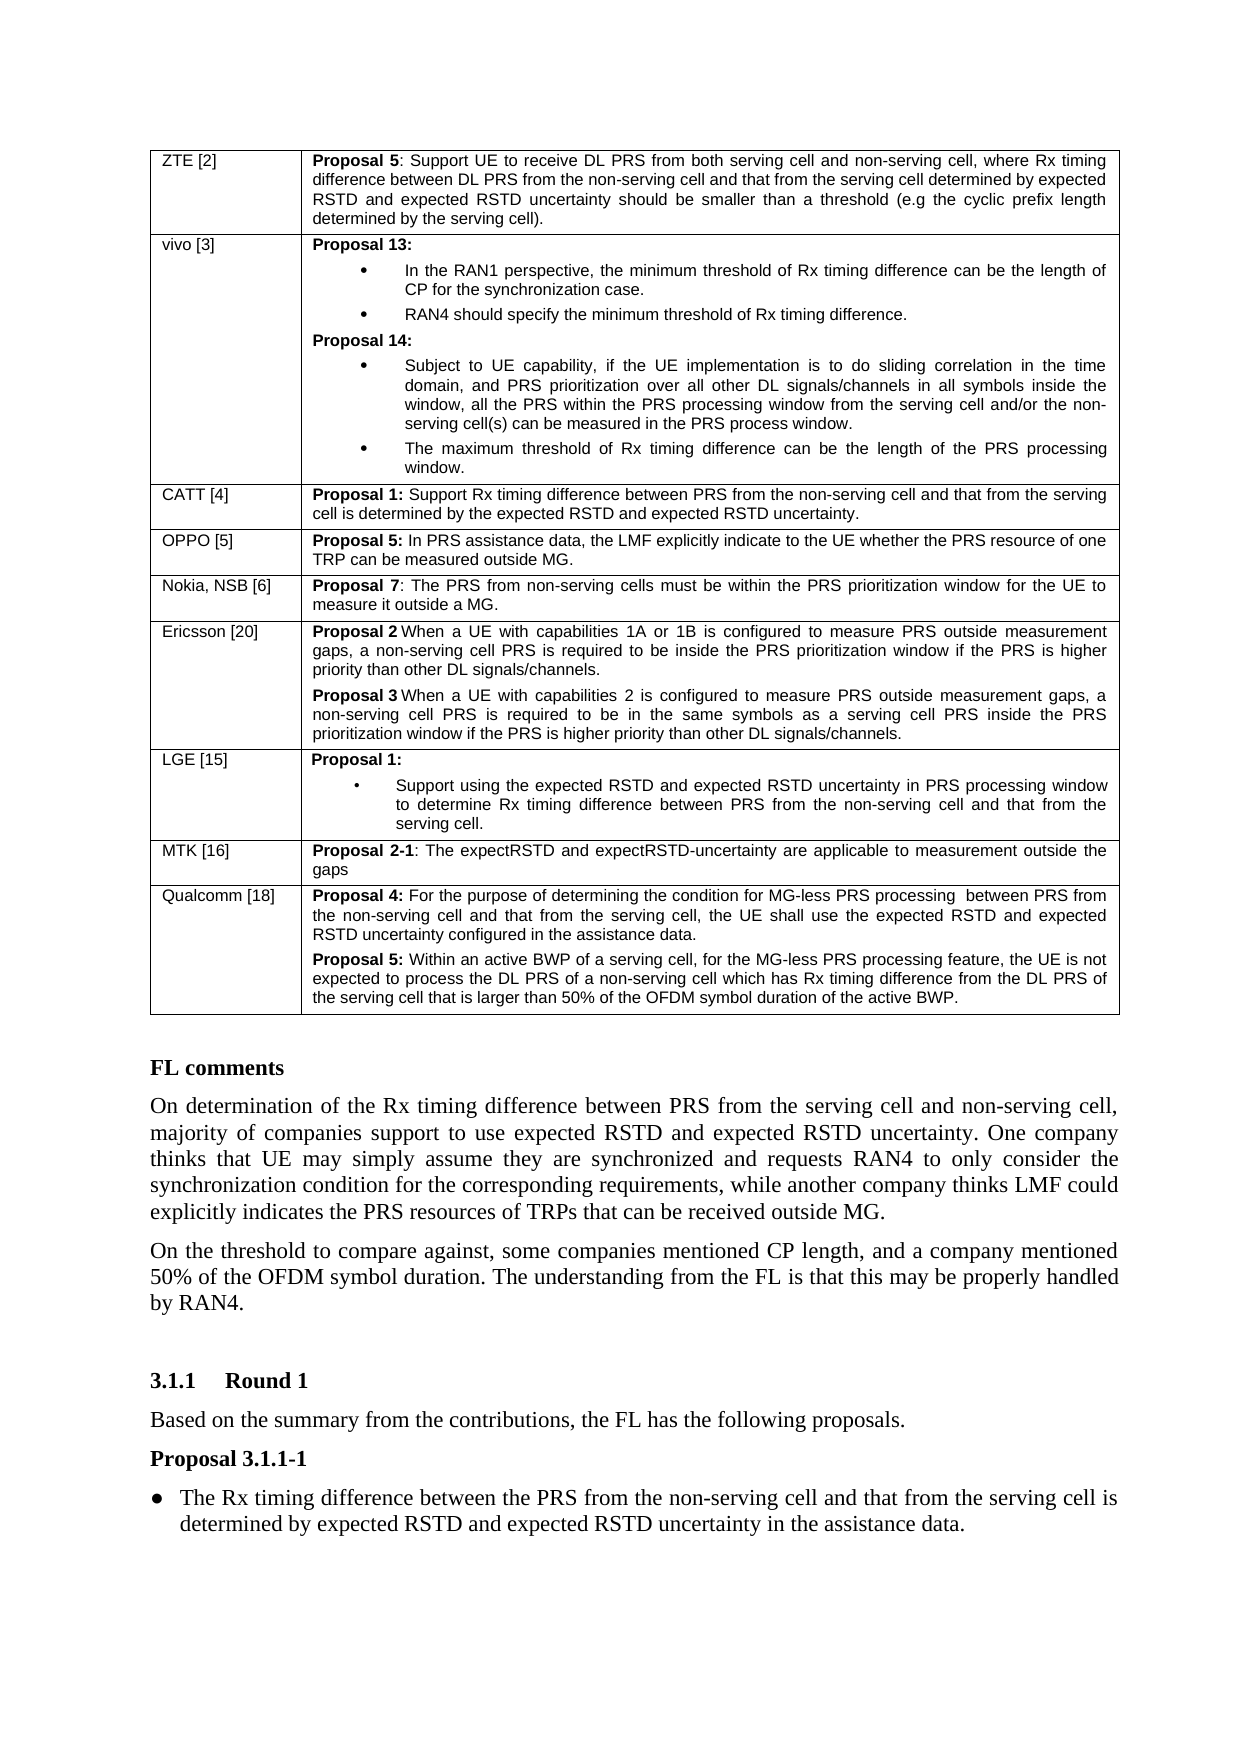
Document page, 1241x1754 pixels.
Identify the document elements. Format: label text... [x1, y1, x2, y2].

text On determination of the Rx timing difference between PRS from the serving cell and non-serving cell, majority of companies support to use expected RSTD and expected RSTD uncertainty. One company thinks that UE may simply assume they are synchronized and requests RAN4 to only consider the synchronization condition for the corresponding requirements, while another company thinks LMF could explicitly indicates the PRS resources of TRPs that can be received outside MG. [150, 1092, 1120, 1224]
list Based on the summary from the contributions, the FL has the following proposals. [150, 1406, 1120, 1432]
text On the threshold to compare against, some companies mentioned CP length, and a company mentioned 50% of the OFDM symbol duration. The understanding from the FL is that this may be properly handled by RAN4. [150, 1237, 1120, 1316]
subtitle Proposal 3.1.1-1 [150, 1445, 1120, 1471]
table_cell Proposal 13: In the RAN1 perspective, the minimum threshold of Rx timing difference can be the length of CP for the synchronization case. RAN4 should specify the minimum threshold of Rx timing difference. Proposal 14: Subject to UE capability, if the UE implementation is to do sliding correlation in the time domain, and PRS prioritization over all other DL signals/channels in all symbols inside the window, all the PRS within the PRS processing window from the serving cell and/or the non-serving cell(s) can be measured in the PRS process window. The maximum threshold of Rx timing difference can be the length of the PRS processing window. [302, 235, 1119, 484]
table_cell Proposal 1: Support Rx timing difference between PRS from the non-serving cell and that from the serving cell is determined by the expected RSTD and expected RSTD uncertainty. [302, 485, 1119, 529]
text FL comments [150, 1053, 1120, 1080]
table_cell Proposal 1: Support using the expected RSTD and expected RSTD uncertainty in PRS processing window to determine Rx timing difference between PRS from the non-serving cell and that from the serving cell. [302, 750, 1119, 839]
subtitle Round 1 [150, 1367, 1120, 1393]
table_cell vivo [3] [151, 235, 301, 484]
table_cell ZTE [2] [151, 151, 301, 234]
table_cell Proposal 5: Support UE to receive DL PRS from both serving cell and non-serving cell, where Rx timing difference between DL PRS from the non-serving cell and that from the serving cell determined by expected RSTD and expected RSTD uncertainty should be smaller than a threshold (e.g the cyclic prefix length determined by the serving cell). [302, 151, 1119, 234]
text The Rx timing difference between the PRS from the non-serving cell and that from the serving cell is determined by expected RSTD and expected RSTD uncertainty in the assistance data. [150, 1484, 1120, 1536]
table_cell Proposal 2 When a UE with capabilities 1A or 1B is configured to measure PRS outside measurement gaps, a non-serving cell PRS is required to be inside the PRS prioritization window if the PRS is higher priority than other DL signals/channels. Proposal 3 When a UE with capabilities 2 is configured to measure PRS outside measurement gaps, a non-serving cell PRS is required to be in the same symbols as a serving cell PRS inside the PRS prioritization window if the PRS is higher priority than other DL signals/channels. [302, 622, 1119, 749]
table_cell Proposal 2-1: The expectRSTD and expectRSTD-uncertainty are applicable to measurement outside the gaps [302, 841, 1119, 885]
table_cell Proposal 5: In PRS assistance data, the LMF explicitly indicate to the UE whether the PRS resource of one TRP can be measured outside MG. [302, 530, 1119, 575]
table_cell Nokia, NSB [6] [151, 576, 301, 621]
table_cell OPPO [5] [151, 530, 301, 575]
table_cell Qualcomm [18] [151, 886, 301, 1014]
table_cell MTK [16] [151, 841, 301, 885]
table_cell Proposal 7: The PRS from non-serving cells must be within the PRS prioritization window for the UE to measure it outside a MG. [302, 576, 1119, 621]
table_cell Proposal 4: For the purpose of determining the condition for MG-less PRS processing between PRS from the non-serving cell and that from the serving cell, the UE shall use the expected RSTD and expected RSTD uncertainty configured in the assistance data. Proposal 5: Within an active BWP of a serving cell, for the MG-less PRS processing feature, the UE is not expected to process the DL PRS of a non-serving cell which has Rx timing difference from the DL PRS of the serving cell that is larger than 50% of the OFDM symbol duration of the active BWP. [302, 886, 1119, 1014]
table_cell LGE [15] [151, 750, 301, 839]
table_cell CATT [4] [151, 485, 301, 529]
table_cell Ericsson [20] [151, 622, 301, 749]
